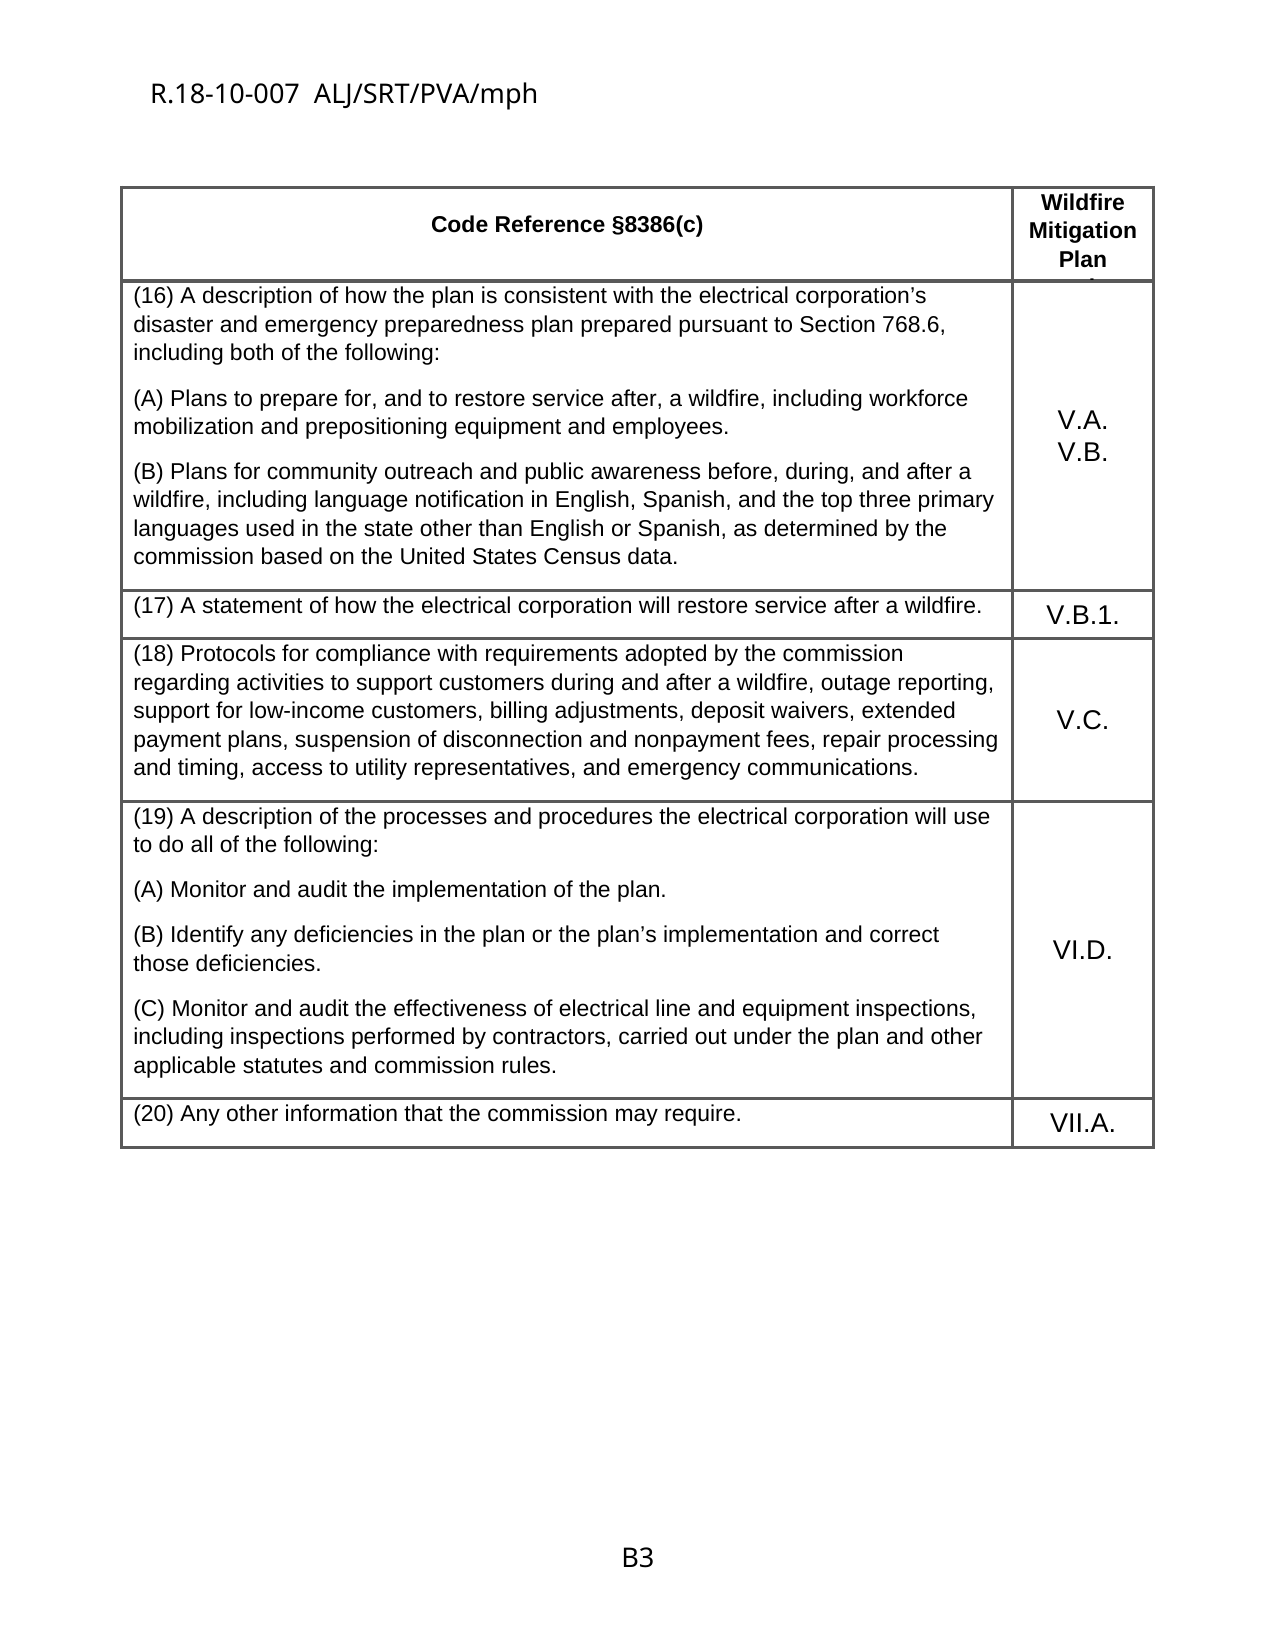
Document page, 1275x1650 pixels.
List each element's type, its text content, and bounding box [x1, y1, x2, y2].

table_cell (18) Protocols for compliance with requirements adopted by the commission regarding activities to support customers during and after a wildfire, outage reporting, support for low-income customers, billing adjustments, deposit waivers, extended payment plans, suspension of disconnection and nonpayment fees, repair processing and timing, access to utility representatives, and emergency communications. [123, 640, 1011, 799]
table_header Wildfire Mitigation Plan section [1014, 189, 1152, 279]
table_cell V.A. V.B. [1014, 283, 1152, 589]
table_cell V.B.1. [1014, 592, 1152, 637]
table_header Code Reference §8386(c) [123, 189, 1011, 279]
table_cell (17) A statement of how the electrical corporation will restore service after a wildfire. [123, 592, 1011, 637]
table_cell (16) A description of how the plan is consistent with the electrical corporation’s disaster and emergency preparedness plan prepared pursuant to Section 768.6, including both of the following: (A) Plans to prepare for, and to restore service after, a wildfire, including workforce mobilization and prepositioning equipment and employees. (B) Plans for community outreach and public awareness before, during, and after a wildfire, including language notification in English, Spanish, and the top three primary languages used in the state other than English or Spanish, as determined by the commission based on the United States Census data. [123, 283, 1011, 589]
table_cell (20) Any other information that the commission may require. [123, 1100, 1011, 1146]
table_cell VII.A. [1014, 1100, 1152, 1146]
table_cell VI.D. [1014, 803, 1152, 1097]
table_cell (19) A description of the processes and procedures the electrical corporation will use to do all of the following: (A) Monitor and audit the implementation of the plan. (B) Identify any deficiencies in the plan or the plan’s implementation and correct those deficiencies. (C) Monitor and audit the effectiveness of electrical line and equipment inspections, including inspections performed by contractors, carried out under the plan and other applicable statutes and commission rules. [123, 803, 1011, 1097]
table_cell V.C. [1014, 640, 1152, 799]
